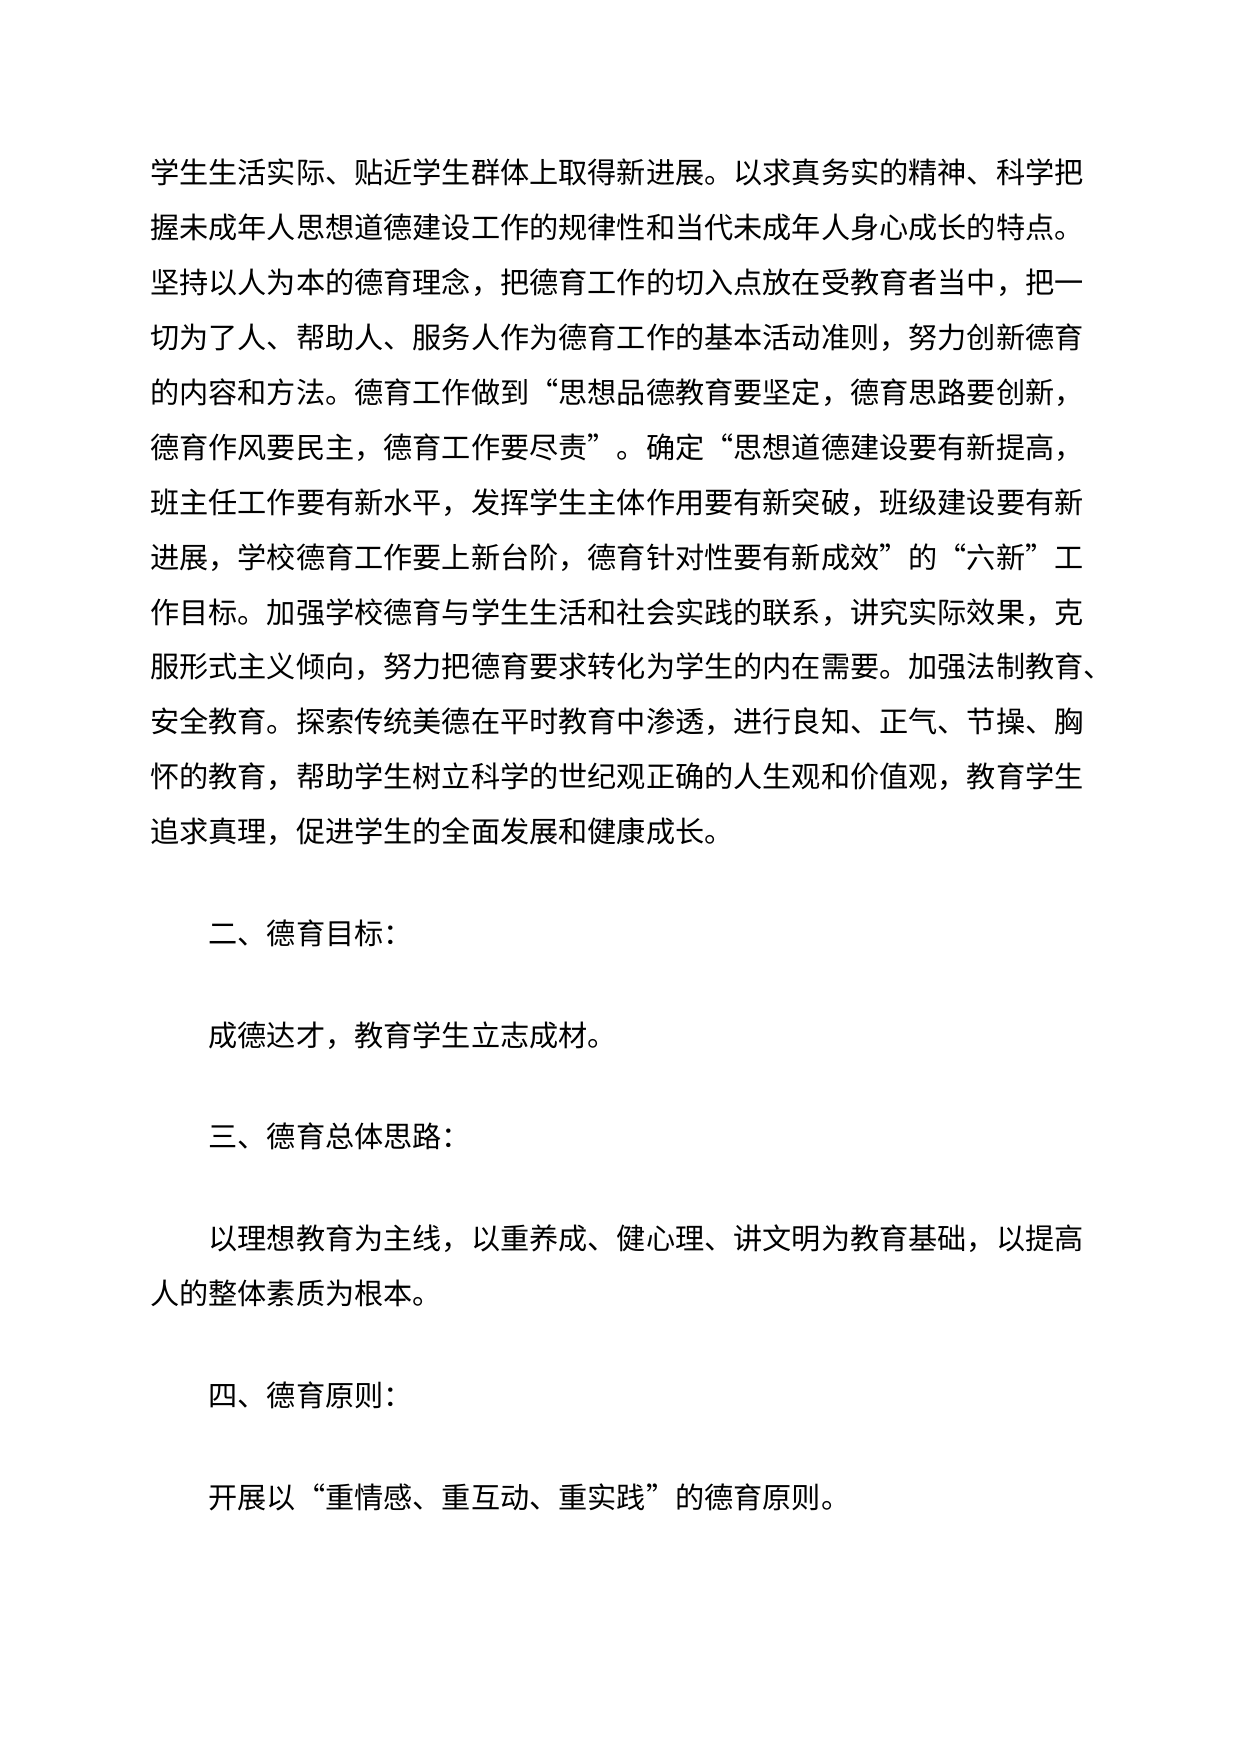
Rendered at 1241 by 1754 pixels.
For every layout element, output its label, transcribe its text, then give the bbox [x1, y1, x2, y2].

text 三、德育总体思路： [150, 1114, 1090, 1156]
text 以理想教育为主线，以重养成、健心理、讲文明为教育基础，以提高人的整体素质为根本。 [150, 1216, 1090, 1313]
text 开展以“重情感、重互动、重实践”的德育原则。 [150, 1474, 1090, 1517]
text 成德达才，教育学生立志成材。 [150, 1012, 1090, 1054]
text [150, 150, 1090, 851]
text 二、德育目标： [150, 911, 1090, 953]
text 四、德育原则： [150, 1372, 1090, 1415]
